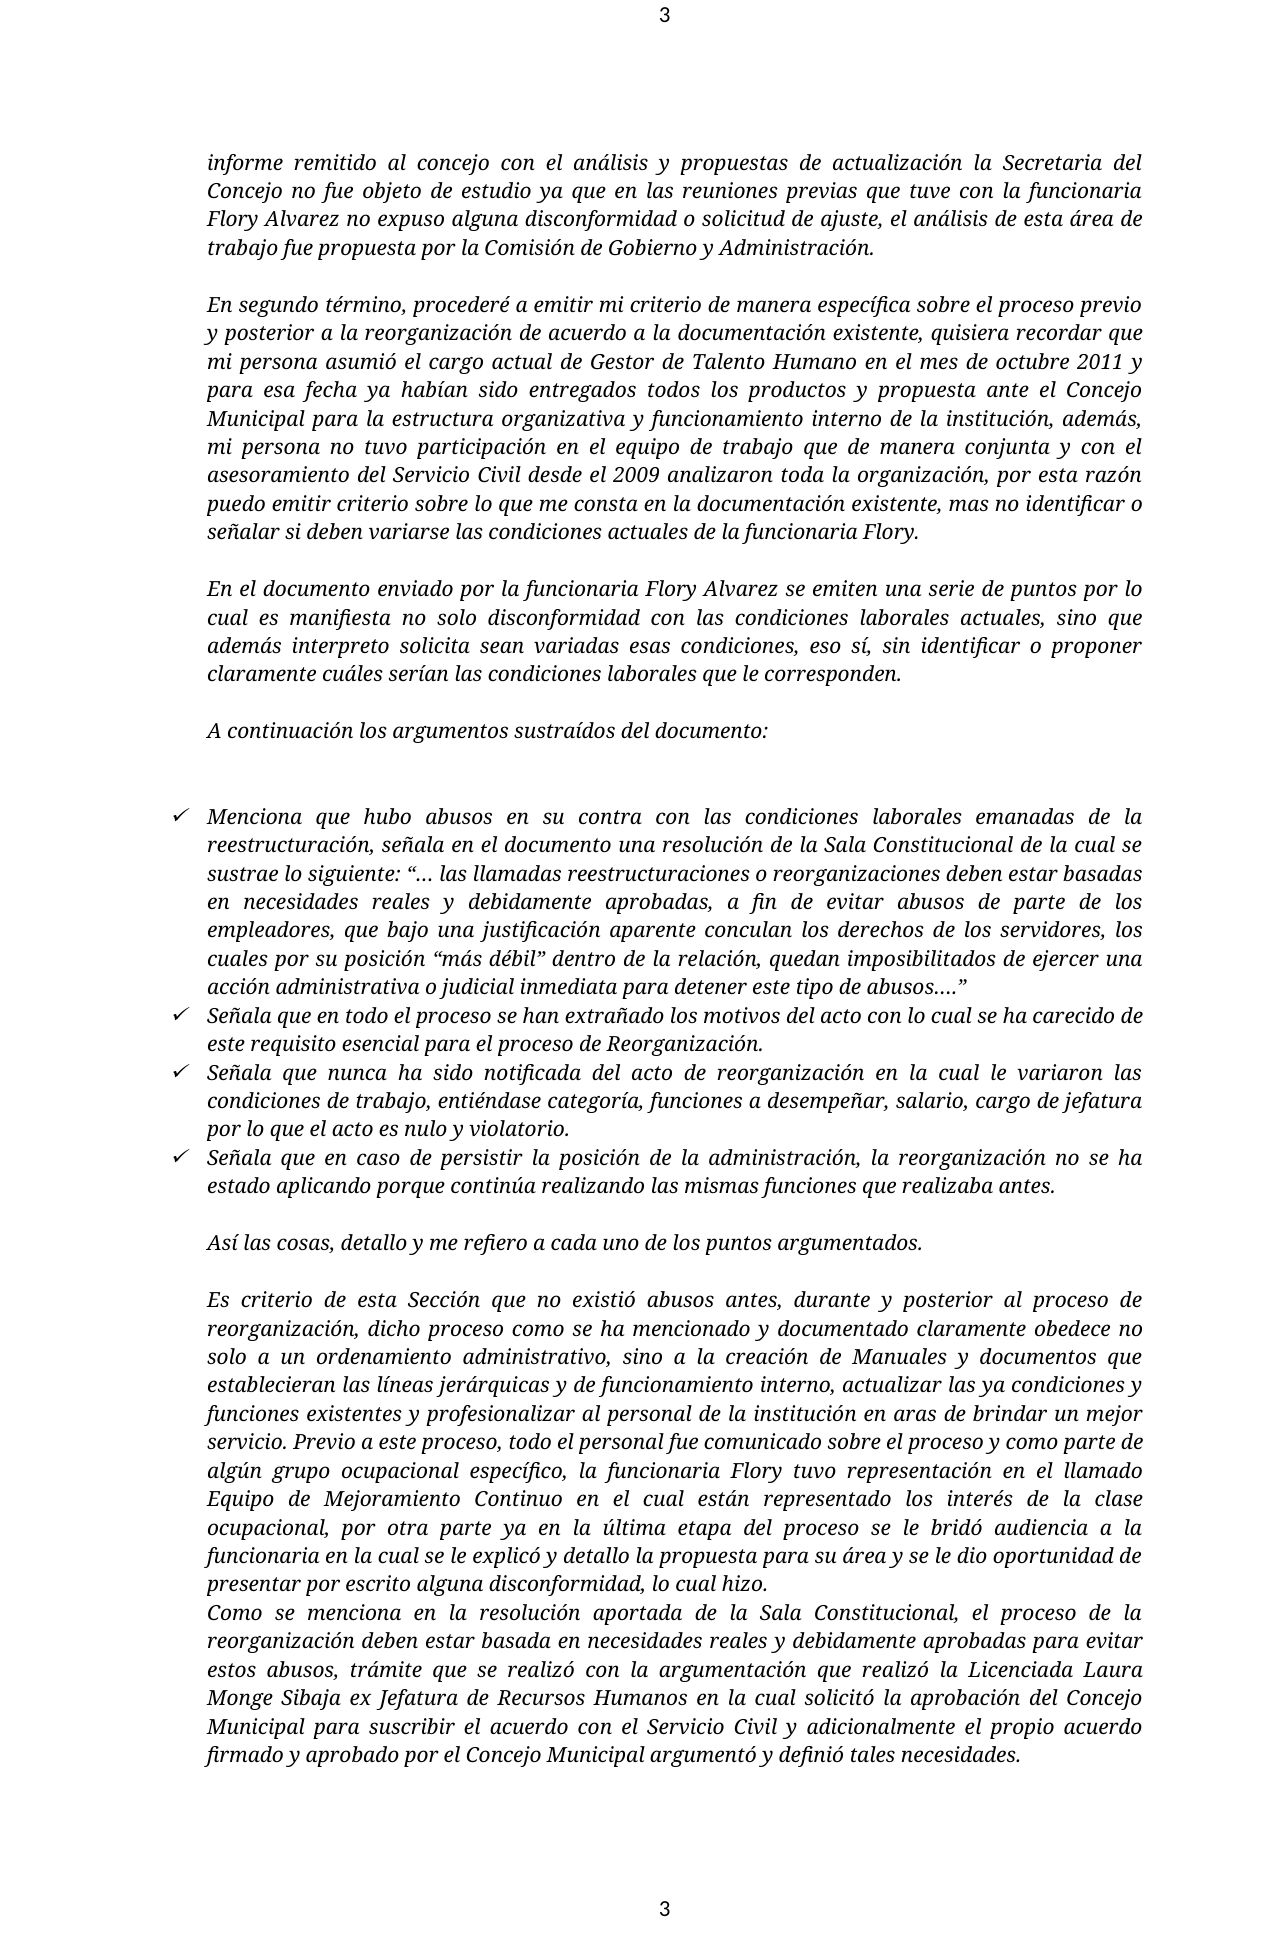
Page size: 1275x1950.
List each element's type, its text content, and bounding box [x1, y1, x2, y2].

text En segundo término, procederé a emitir mi criterio de manera específica sobre el proceso previo y posterior a la reorganización de acuerdo a la documentación existente, quisiera recordar que mi persona asumió el cargo actual de Gestor de Talento Humano en el mes de octubre 2011 y para esa fecha ya habían sido entregados todos los productos y propuesta ante el Concejo Municipal para la estructura organizativa y funcionamiento interno de la institución, además, mi persona no tuvo participación en el equipo de trabajo que de manera conjunta y con el asesoramiento del Servicio Civil desde el 2009 analizaron toda la organización, por esta razón puedo emitir criterio sobre lo que me consta en la documentación existente, mas no identificar o señalar si deben variarse las condiciones actuales de la funcionaria Flory. [207, 290, 1146, 546]
text Así las cosas, detallo y me refiero a cada uno de los puntos argumentados. [207, 1228, 1146, 1257]
list Señala que en todo el proceso se han extrañado los motivos del acto con lo cual se ha carecido de este requisito esencial para el proceso de Reorganización. [169, 1001, 1146, 1058]
text A continuación los argumentos sustraídos del documento: [207, 716, 1146, 745]
list Menciona que hubo abusos en su contra con las condiciones laborales emanadas de la reestructuración, señala en el documento una resolución de la Sala Constitucional de la cual se sustrae lo siguiente: “… las llamadas reestructuraciones o reorganizaciones deben estar basadas en necesidades reales y debidamente aprobadas, a fin de evitar abusos de parte de los empleadores, que bajo una justificación aparente conculan los derechos de los servidores, los cuales por su posición “más débil” dentro de la relación, quedan imposibilitados de ejercer una acción administrativa o judicial inmediata para detener este tipo de abusos….” [169, 802, 1146, 1001]
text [207, 148, 1146, 261]
text En el documento enviado por la funcionaria Flory Alvarez se emiten una serie de puntos por lo cual es manifiesta no solo disconformidad con las condiciones laborales actuales, sino que además interpreto solicita sean variadas esas condiciones, eso sí, sin identificar o proponer claramente cuáles serían las condiciones laborales que le corresponden. [207, 574, 1146, 688]
text Como se menciona en la resolución aportada de la Sala Constitucional, el proceso de la reorganización deben estar basada en necesidades reales y debidamente aprobadas para evitar estos abusos, trámite que se realizó con la argumentación que realizó la Licenciada Laura Monge Sibaja ex Jefatura de Recursos Humanos en la cual solicitó la aprobación del Concejo Municipal para suscribir el acuerdo con el Servicio Civil y adicionalmente el propio acuerdo firmado y aprobado por el Concejo Municipal argumentó y definió tales necesidades. [207, 1598, 1146, 1769]
list Señala que nunca ha sido notificada del acto de reorganización en la cual le variaron las condiciones de trabajo, entiéndase categoría, funciones a desempeñar, salario, cargo de jefatura por lo que el acto es nulo y violatorio. [169, 1058, 1146, 1143]
text Es criterio de esta Sección que no existió abusos antes, durante y posterior al proceso de reorganización, dicho proceso como se ha mencionado y documentado claramente obedece no solo a un ordenamiento administrativo, sino a la creación de Manuales y documentos que establecieran las líneas jerárquicas y de funcionamiento interno, actualizar las ya condiciones y funciones existentes y profesionalizar al personal de la institución en aras de brindar un mejor servicio. Previo a este proceso, todo el personal fue comunicado sobre el proceso y como parte de algún grupo ocupacional específico, la funcionaria Flory tuvo representación en el llamado Equipo de Mejoramiento Continuo en el cual están representado los interés de la clase ocupacional, por otra parte ya en la última etapa del proceso se le bridó audiencia a la funcionaria en la cual se le explicó y detallo la propuesta para su área y se le dio oportunidad de presentar por escrito alguna disconformidad, lo cual hizo. [207, 1285, 1146, 1598]
list Señala que en caso de persistir la posición de la administración, la reorganización no se ha estado aplicando porque continúa realizando las mismas funciones que realizaba antes. [169, 1143, 1146, 1200]
